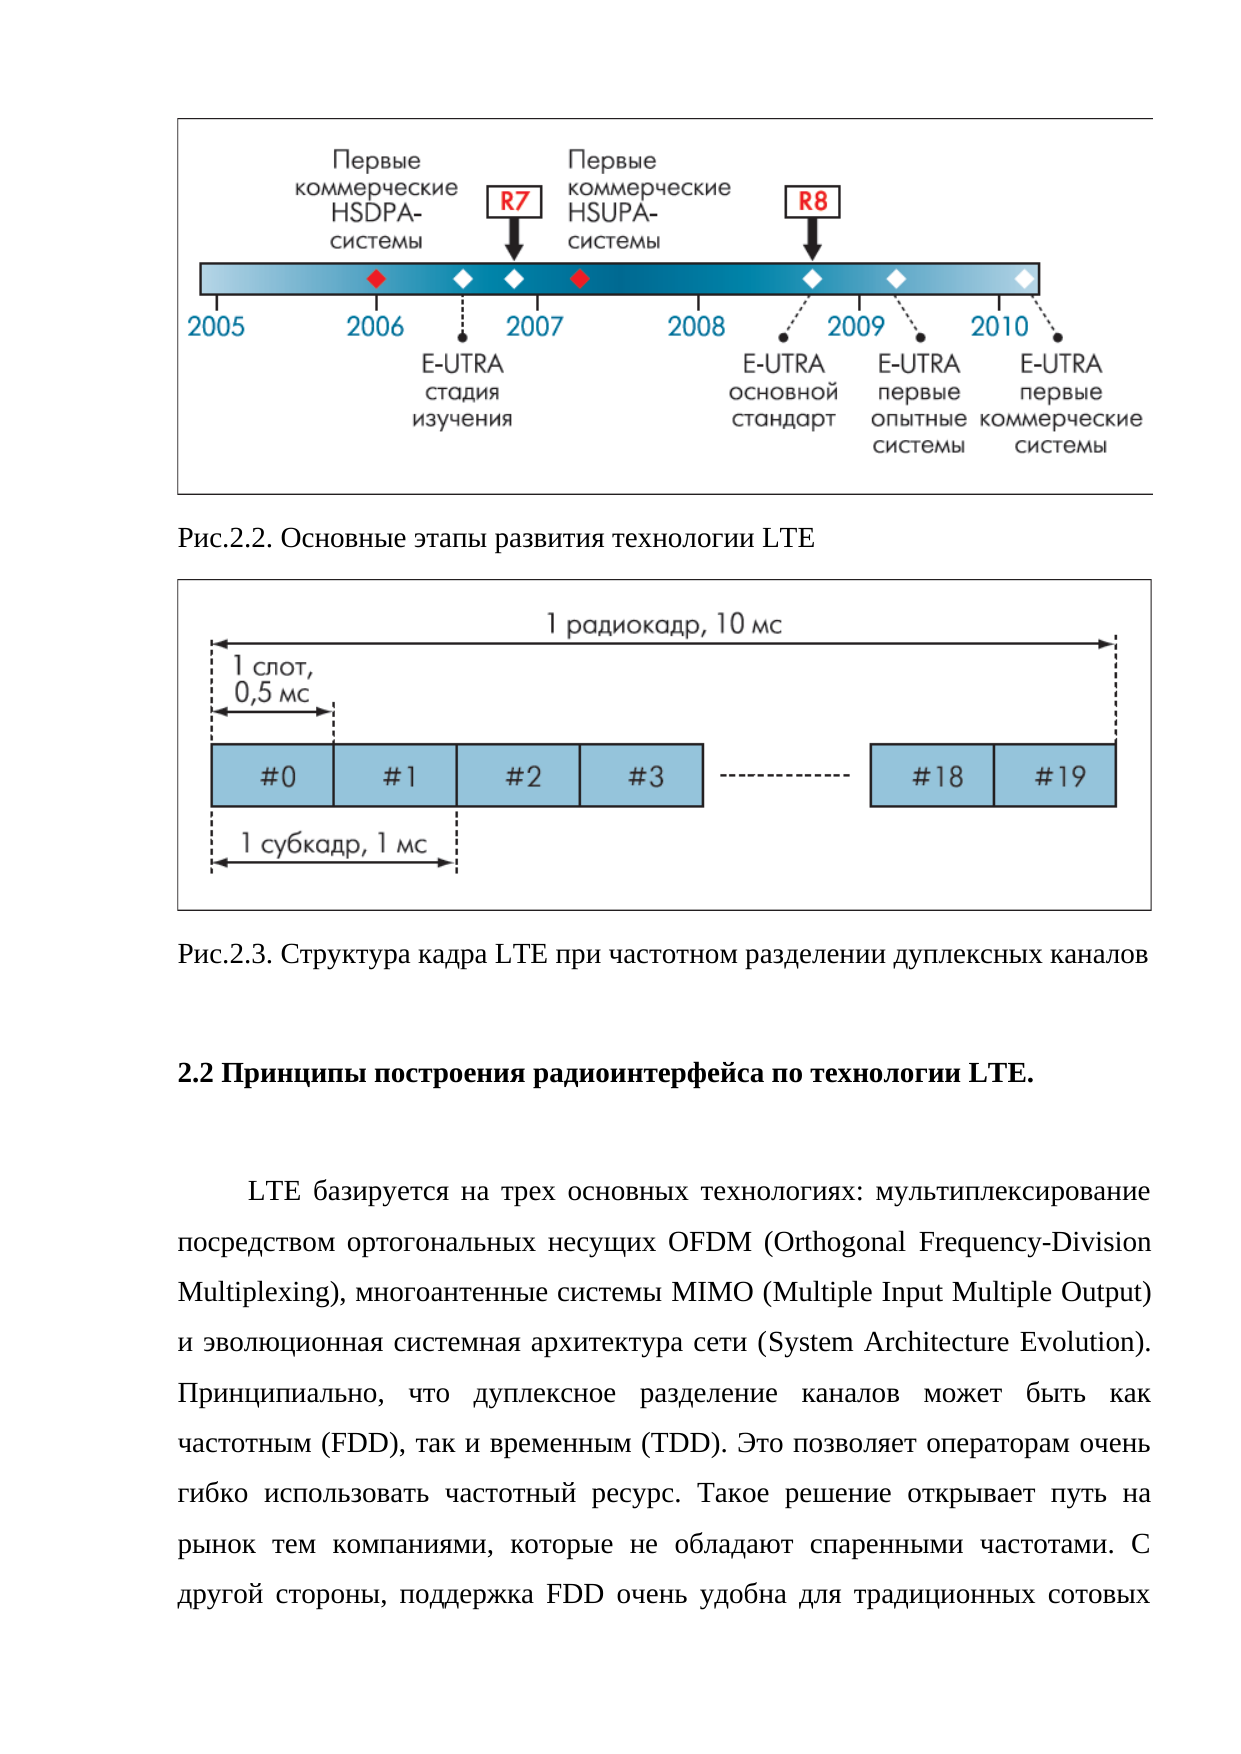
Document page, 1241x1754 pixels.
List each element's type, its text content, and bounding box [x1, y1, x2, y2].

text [177, 1173, 1152, 1609]
text Рис.2.2. Основные этапы развития технологии LTE [177, 520, 1152, 553]
picture [177, 118, 1153, 495]
picture [177, 579, 1152, 911]
text 2.2 Принципы построения радиоинтерфейса по технологии LTE. [177, 1055, 1152, 1088]
text Рис.2.3. Структура кадра LTE при частотном разделении дуплексных каналов [177, 936, 1152, 969]
